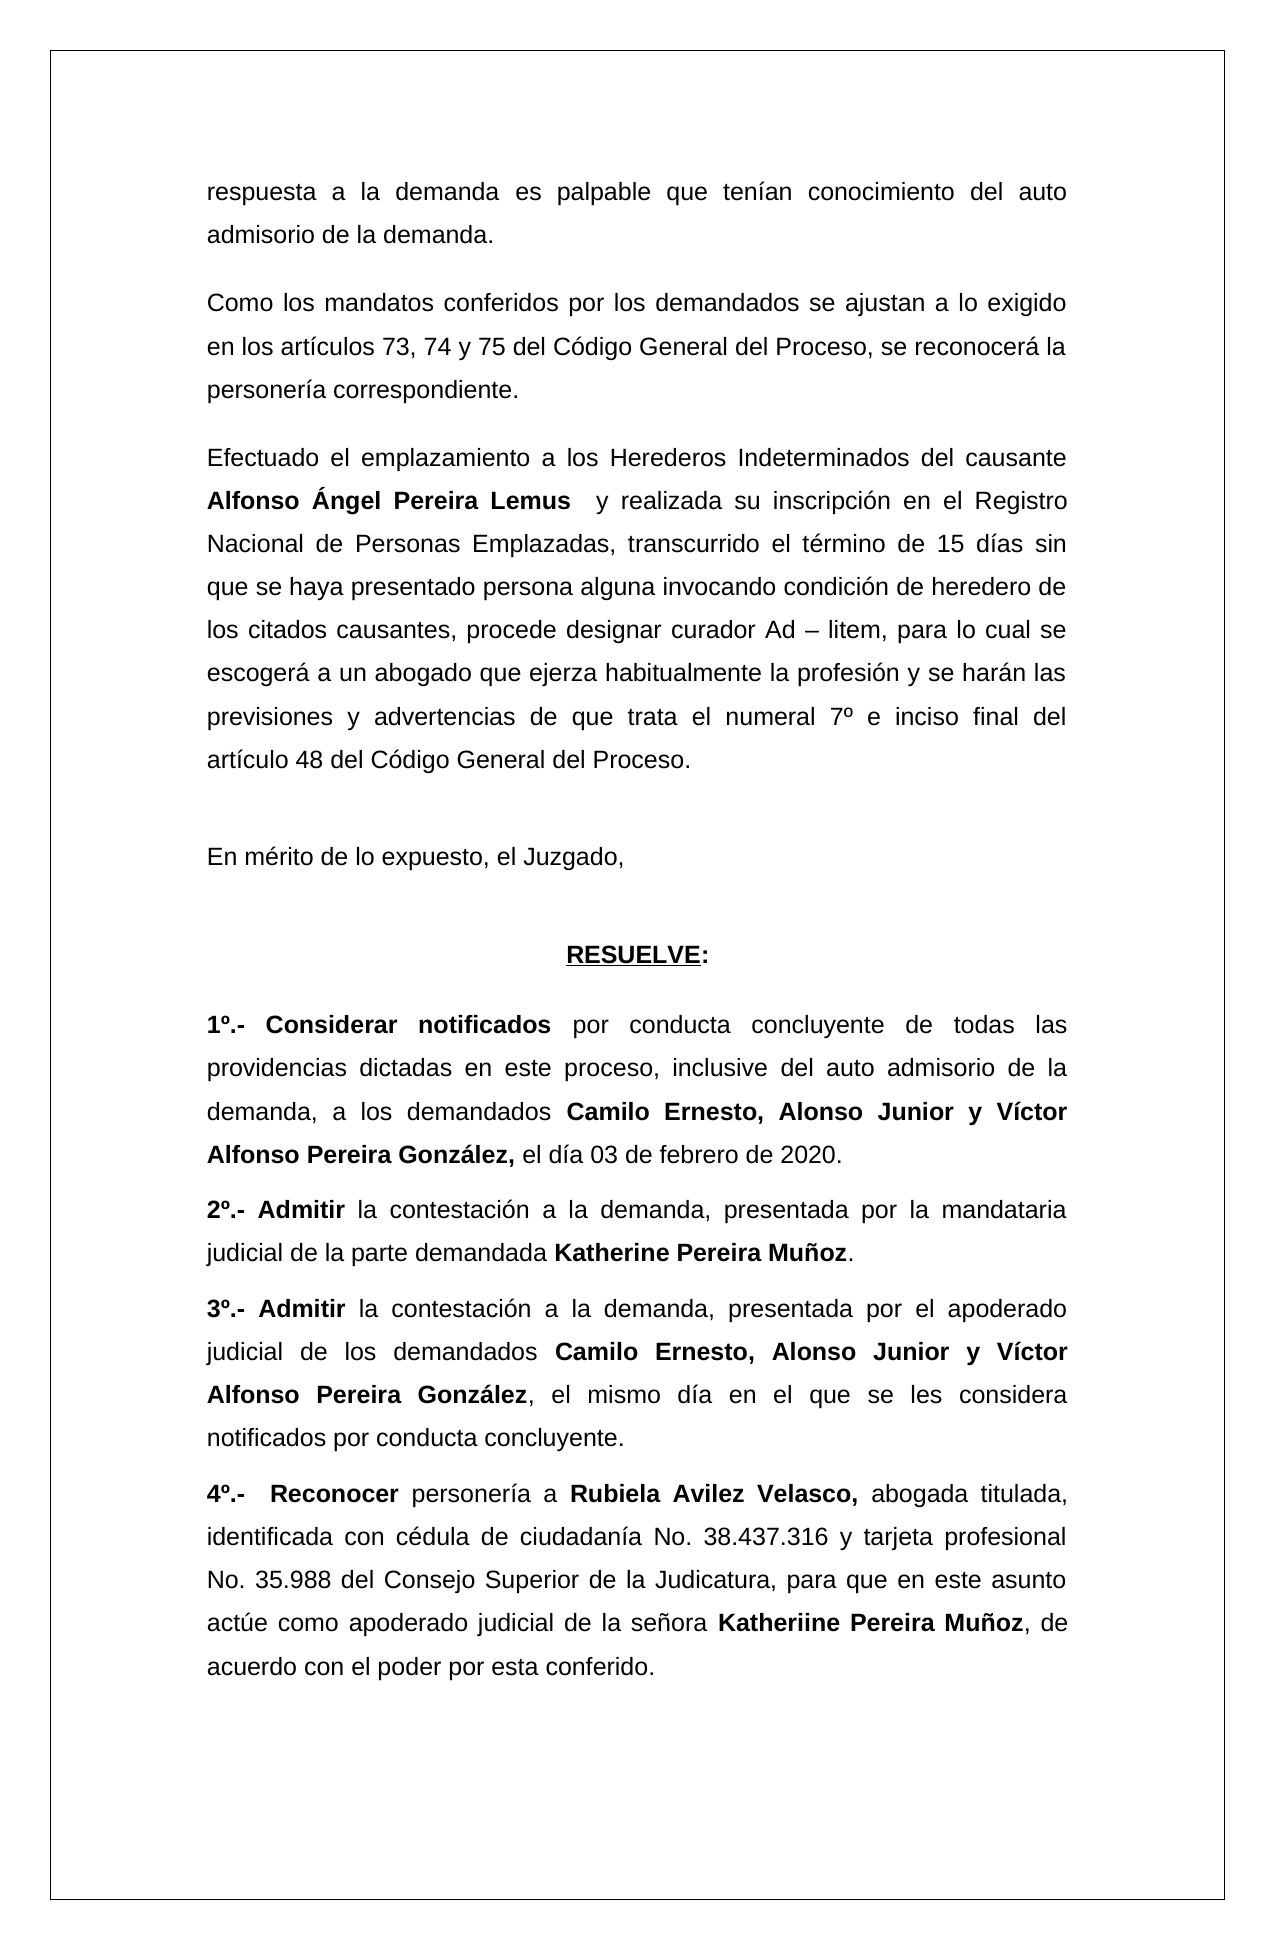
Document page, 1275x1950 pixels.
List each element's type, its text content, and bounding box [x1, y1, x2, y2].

text 3º.- Admitir la contestación a la demanda, presentada por el apoderado judicial de los demandados Camilo Ernesto, Alonso Junior y Víctor Alfonso Pereira González, el mismo día en el que se les considera notificados por conducta concluyente. [207, 1294, 1068, 1452]
text Como los mandatos conferidos por los demandados se ajustan a lo exigido en los artículos 73, 74 y 75 del Código General del Proceso, se reconocerá la personería correspondiente. [207, 288, 1068, 403]
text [207, 177, 1068, 249]
text Efectuado el emplazamiento a los Herederos Indeterminados del causante Alfonso Ángel Pereira Lemus y realizada su inscripción en el Registro Nacional de Personas Emplazadas, transcurrido el término de 15 días sin que se haya presentado persona alguna invocando condición de heredero de los citados causantes, procede designar curador Ad – litem, para lo cual se escogerá a un abogado que ejerza habitualmente la profesión y se harán las previsiones y advertencias de que trata el numeral 7º e inciso final del artículo 48 del Código General del Proceso. [207, 443, 1068, 773]
text 2º.- Admitir la contestación a la demanda, presentada por la mandataria judicial de la parte demandada Katherine Pereira Muñoz. [207, 1195, 1068, 1267]
text 4º.- Reconocer personería a Rubiela Avilez Velasco, abogada titulada, identificada con cédula de ciudadanía No. 38.437.316 y tarjeta profesional No. 35.988 del Consejo Superior de la Judicatura, para que en este asunto actúe como apoderado judicial de la señora Katheriine Pereira Muñoz, de acuerdo con el poder por esta conferido. [207, 1479, 1068, 1680]
text 1º.- Considerar notificados por conducta concluyente de todas las providencias dictadas en este proceso, inclusive del auto admisorio de la demanda, a los demandados Camilo Ernesto, Alonso Junior y Víctor Alfonso Pereira González, el día 03 de febrero de 2020. [207, 1010, 1068, 1168]
text RESUELVE: [207, 940, 1068, 969]
text En mérito de lo expuesto, el Juzgado, [207, 841, 1068, 870]
